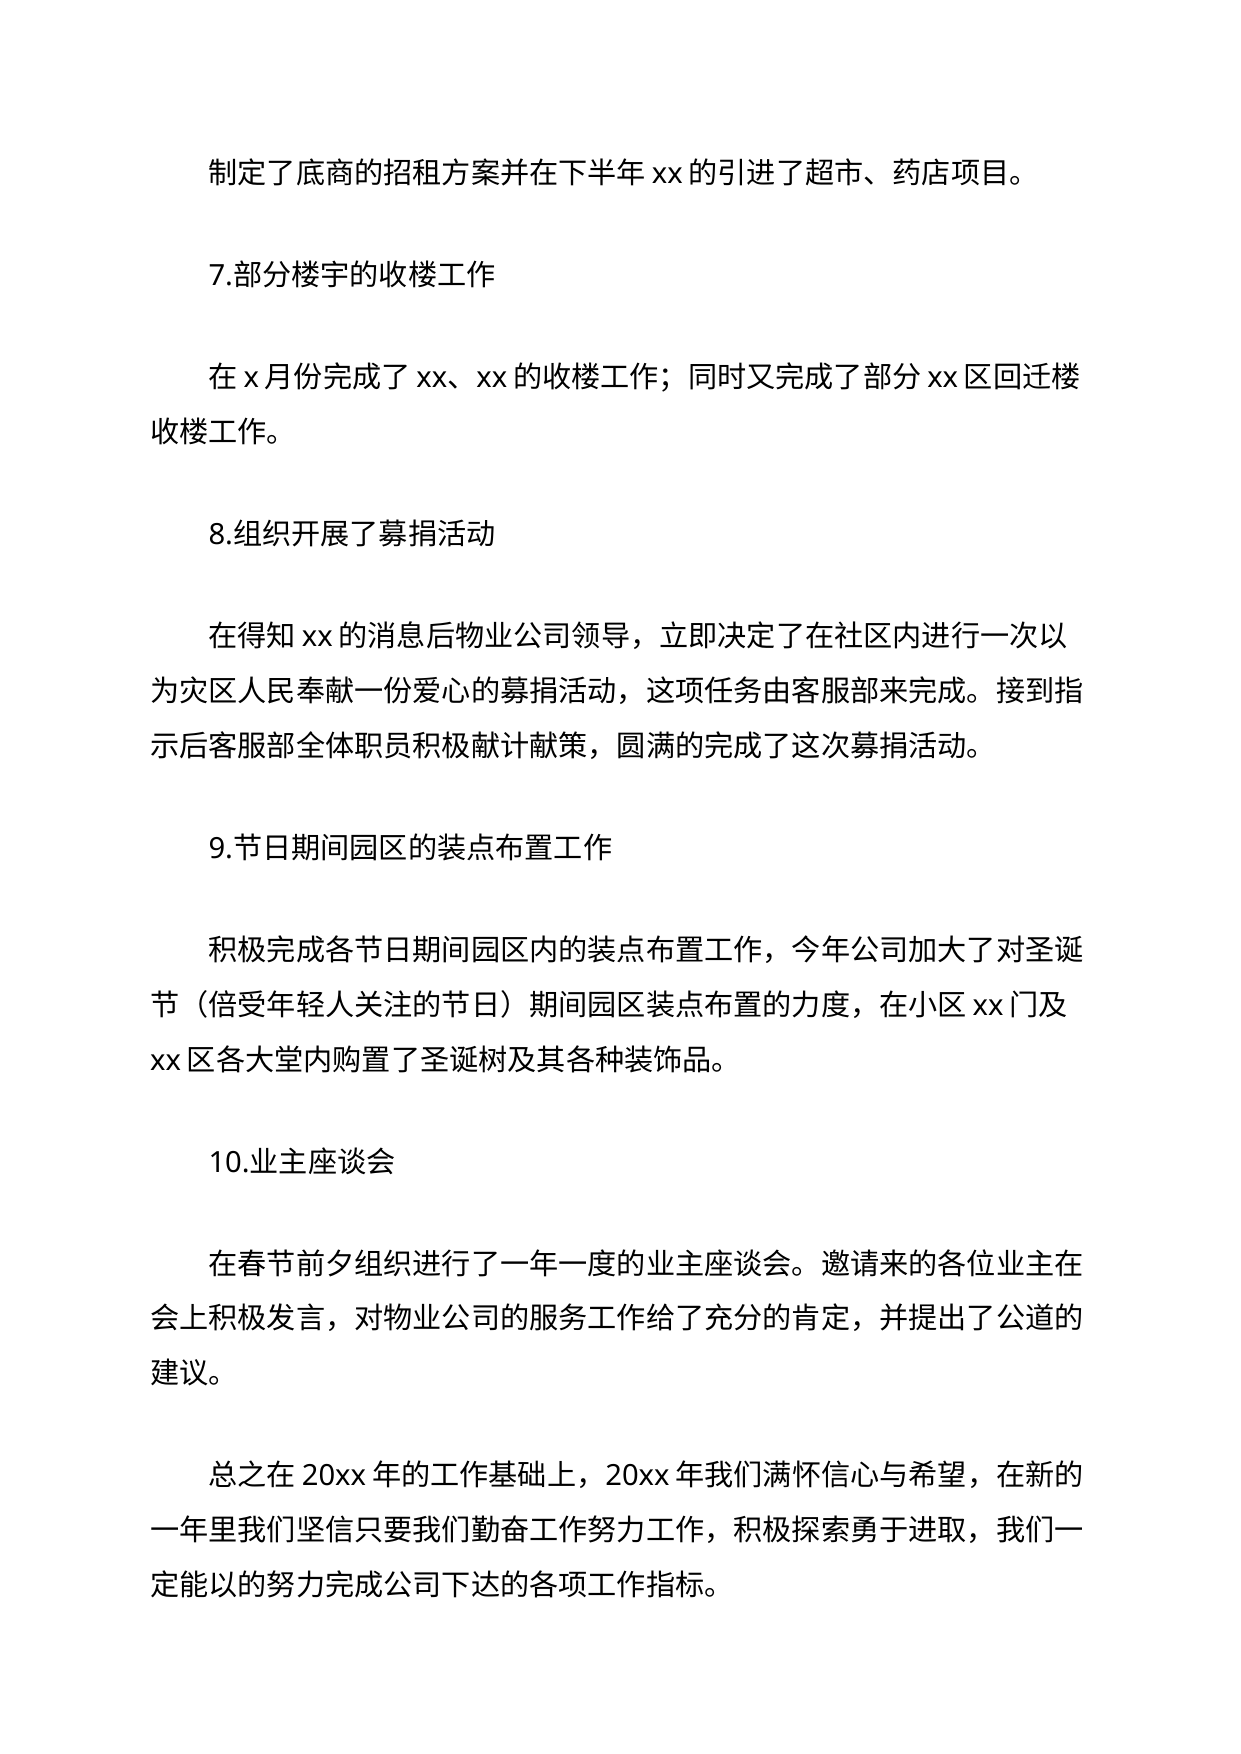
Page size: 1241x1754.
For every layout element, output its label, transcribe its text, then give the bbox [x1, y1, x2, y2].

text 在得知xx的消息后物业公司领导，立即决定了在社区内进行一次以为灾区人民奉献一份爱心的募捐活动，这项任务由客服部来完成。接到指示后客服部全体职员积极献计献策，圆满的完成了这次募捐活动。 [150, 613, 1090, 765]
text 总之在20xx年的工作基础上，20xx年我们满怀信心与希望，在新的一年里我们坚信只要我们勤奋工作努力工作，积极探索勇于进取，我们一定能以的努力完成公司下达的各项工作指标。 [150, 1452, 1090, 1604]
text 在x月份完成了xx、xx的收楼工作；同时又完成了部分xx区回迁楼收楼工作。 [150, 354, 1090, 451]
text 8.组织开展了募捐活动 [150, 511, 1090, 553]
text 在春节前夕组织进行了一年一度的业主座谈会。邀请来的各位业主在会上积极发言，对物业公司的服务工作给了充分的肯定，并提出了公道的建议。 [150, 1240, 1090, 1392]
text 制定了底商的招租方案并在下半年xx的引进了超市、药店项目。 [150, 150, 1090, 192]
text 9.节日期间园区的装点布置工作 [150, 824, 1090, 867]
text 积极完成各节日期间园区内的装点布置工作，今年公司加大了对圣诞节（倍受年轻人关注的节日）期间园区装点布置的力度，在小区xx门及xx区各大堂内购置了圣诞树及其各种装饰品。 [150, 926, 1090, 1079]
text 10.业主座谈会 [150, 1138, 1090, 1181]
text 7.部分楼宇的收楼工作 [150, 252, 1090, 294]
